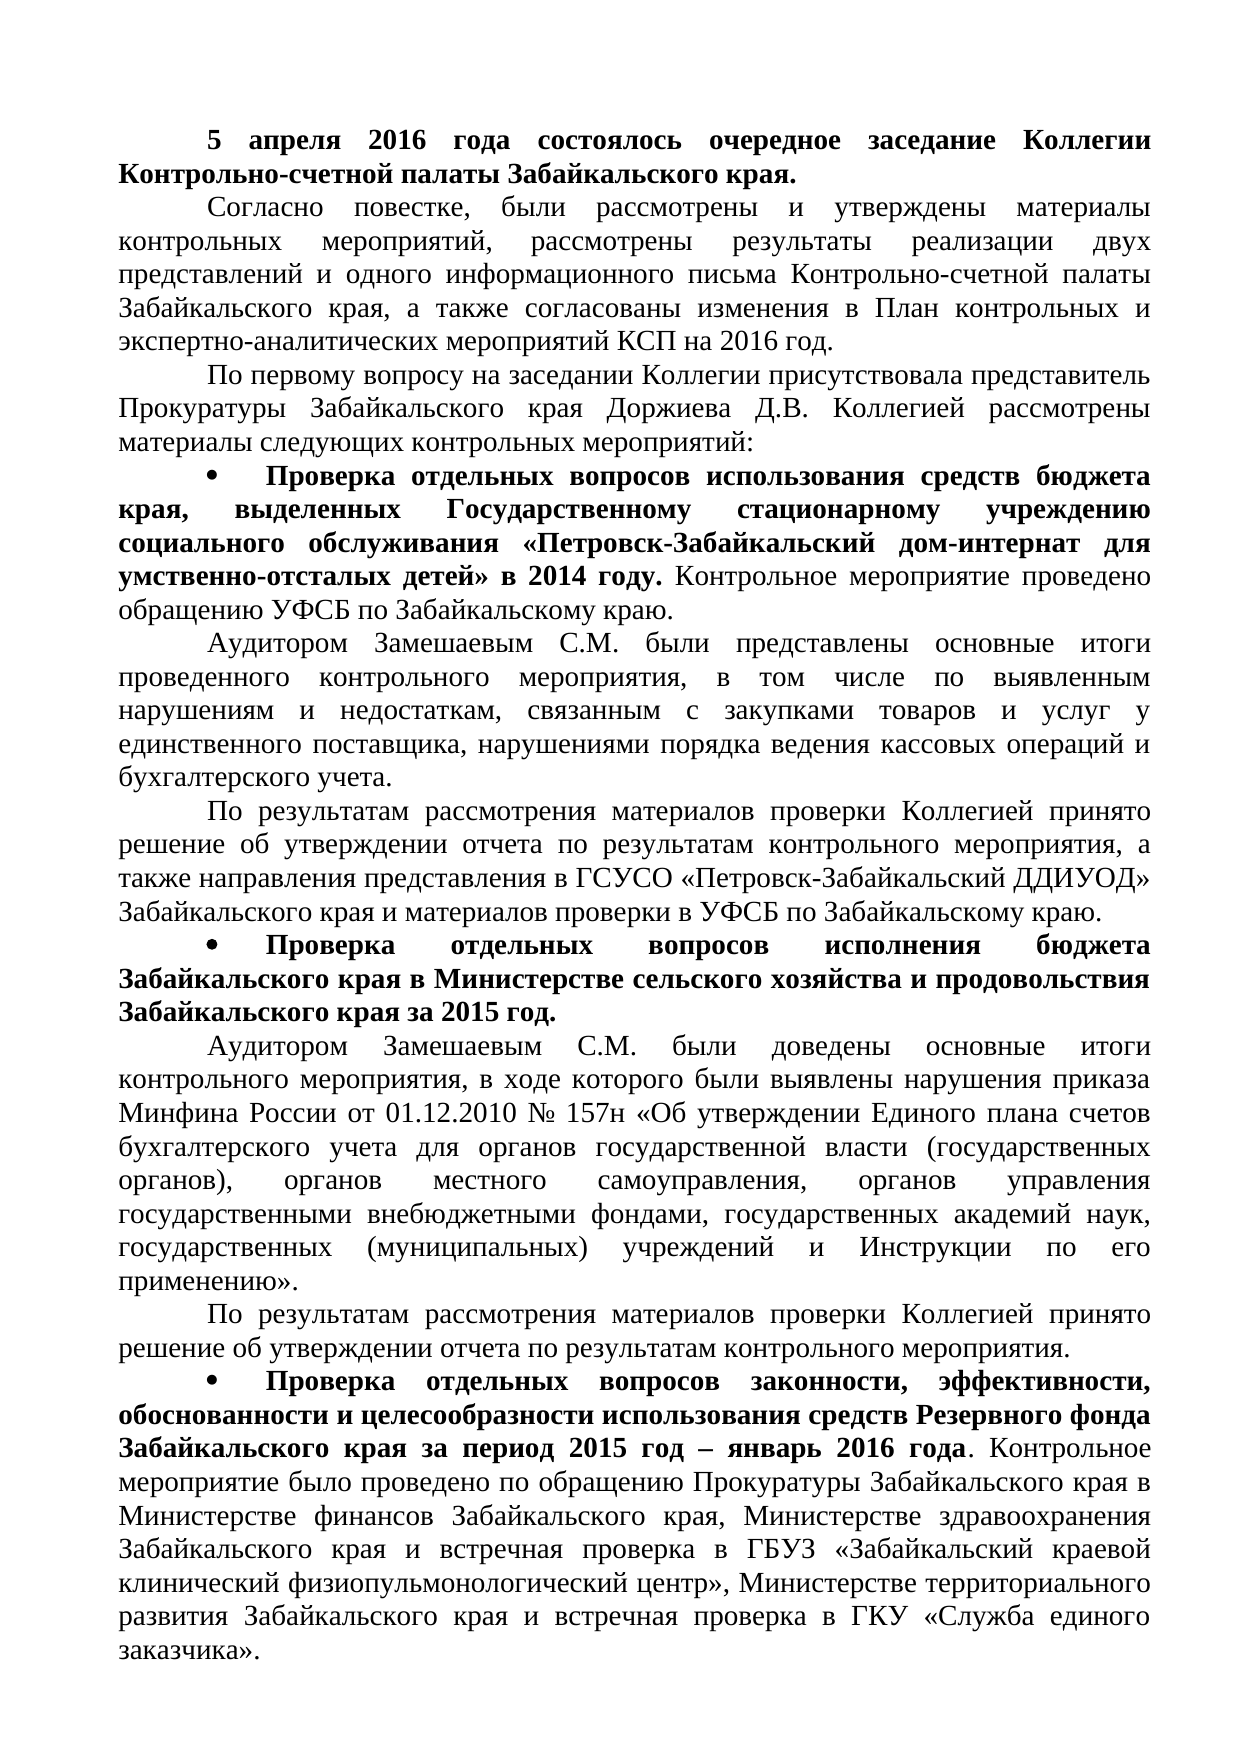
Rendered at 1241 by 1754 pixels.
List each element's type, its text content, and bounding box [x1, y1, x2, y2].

text Согласно повестке, были рассмотрены и утверждены материалы контрольных мероприятий, рассмотрены результаты реализации двух представлений и одного информационного письма Контрольно-счетной палаты Забайкальского края, а также согласованы изменения в План контрольных и экспертно-аналитических мероприятий КСП на 2016 год. [118, 189, 1152, 357]
list Аудитором Замешаевым С.М. были доведены основные итоги контрольного мероприятия, в ходе которого были выявлены нарушения приказа Минфина России от 01.12.2010 № 157н «Об утверждении Единого плана счетов бухгалтерского учета для органов государственной власти (государственных органов), органов местного самоуправления, органов управления государственными внебюджетными фондами, государственных академий наук, государственных (муниципальных) учреждений и Инструкции по его применению». [118, 1028, 1152, 1296]
text Аудитором Замешаевым С.М. были представлены основные итоги проведенного контрольного мероприятия, в том числе по выявленным нарушениям и недостаткам, связанным с закупками товаров и услуг у единственного поставщика, нарушениями порядка ведения кассовых операций и бухгалтерского учета. [118, 625, 1152, 793]
list Проверка отдельных вопросов законности, эффективности, обоснованности и целесообразности использования средств Резервного фонда Забайкальского края за период 2015 год – январь 2016 года. Контрольное мероприятие было проведено по обращению Прокуратуры Забайкальского края в Министерстве финансов Забайкальского края, Министерстве здравоохранения Забайкальского края и встречная проверка в ГБУЗ «Забайкальский краевой клинический физиопульмонологический центр», Министерстве территориального развития Забайкальского края и встречная проверка в ГКУ «Служба единого заказчика». [118, 1363, 1152, 1665]
text По результатам рассмотрения материалов проверки Коллегией принято решение об утверждении отчета по результатам контрольного мероприятия, а также направления представления в ГСУСО «Петровск-Забайкальский ДДИУОД» Забайкальского края и материалов проверки в УФСБ по Забайкальскому краю. [118, 793, 1152, 927]
list По результатам рассмотрения материалов проверки Коллегией принято решение об утверждении отчета по результатам контрольного мероприятия. [118, 1296, 1152, 1363]
list Проверка отдельных вопросов исполнения бюджета Забайкальского края в Министерстве сельского хозяйства и продовольствия Забайкальского края за 2015 год. [118, 927, 1152, 1028]
text 5 апреля 2016 года состоялось очередное заседание Коллегии Контрольно-счетной палаты Забайкальского края. [118, 122, 1152, 189]
list Проверка отдельных вопросов использования средств бюджета края, выделенных Государственному стационарному учреждению социального обслуживания «Петровск-Забайкальский дом-интернат для умственно-отсталых детей» в 2014 году. Контрольное мероприятие проведено обращению УФСБ по Забайкальскому краю. [118, 458, 1152, 625]
text По первому вопросу на заседании Коллегии присутствовала представитель Прокуратуры Забайкальского края Доржиева Д.В. Коллегией рассмотрены материалы следующих контрольных мероприятий: [118, 357, 1152, 458]
